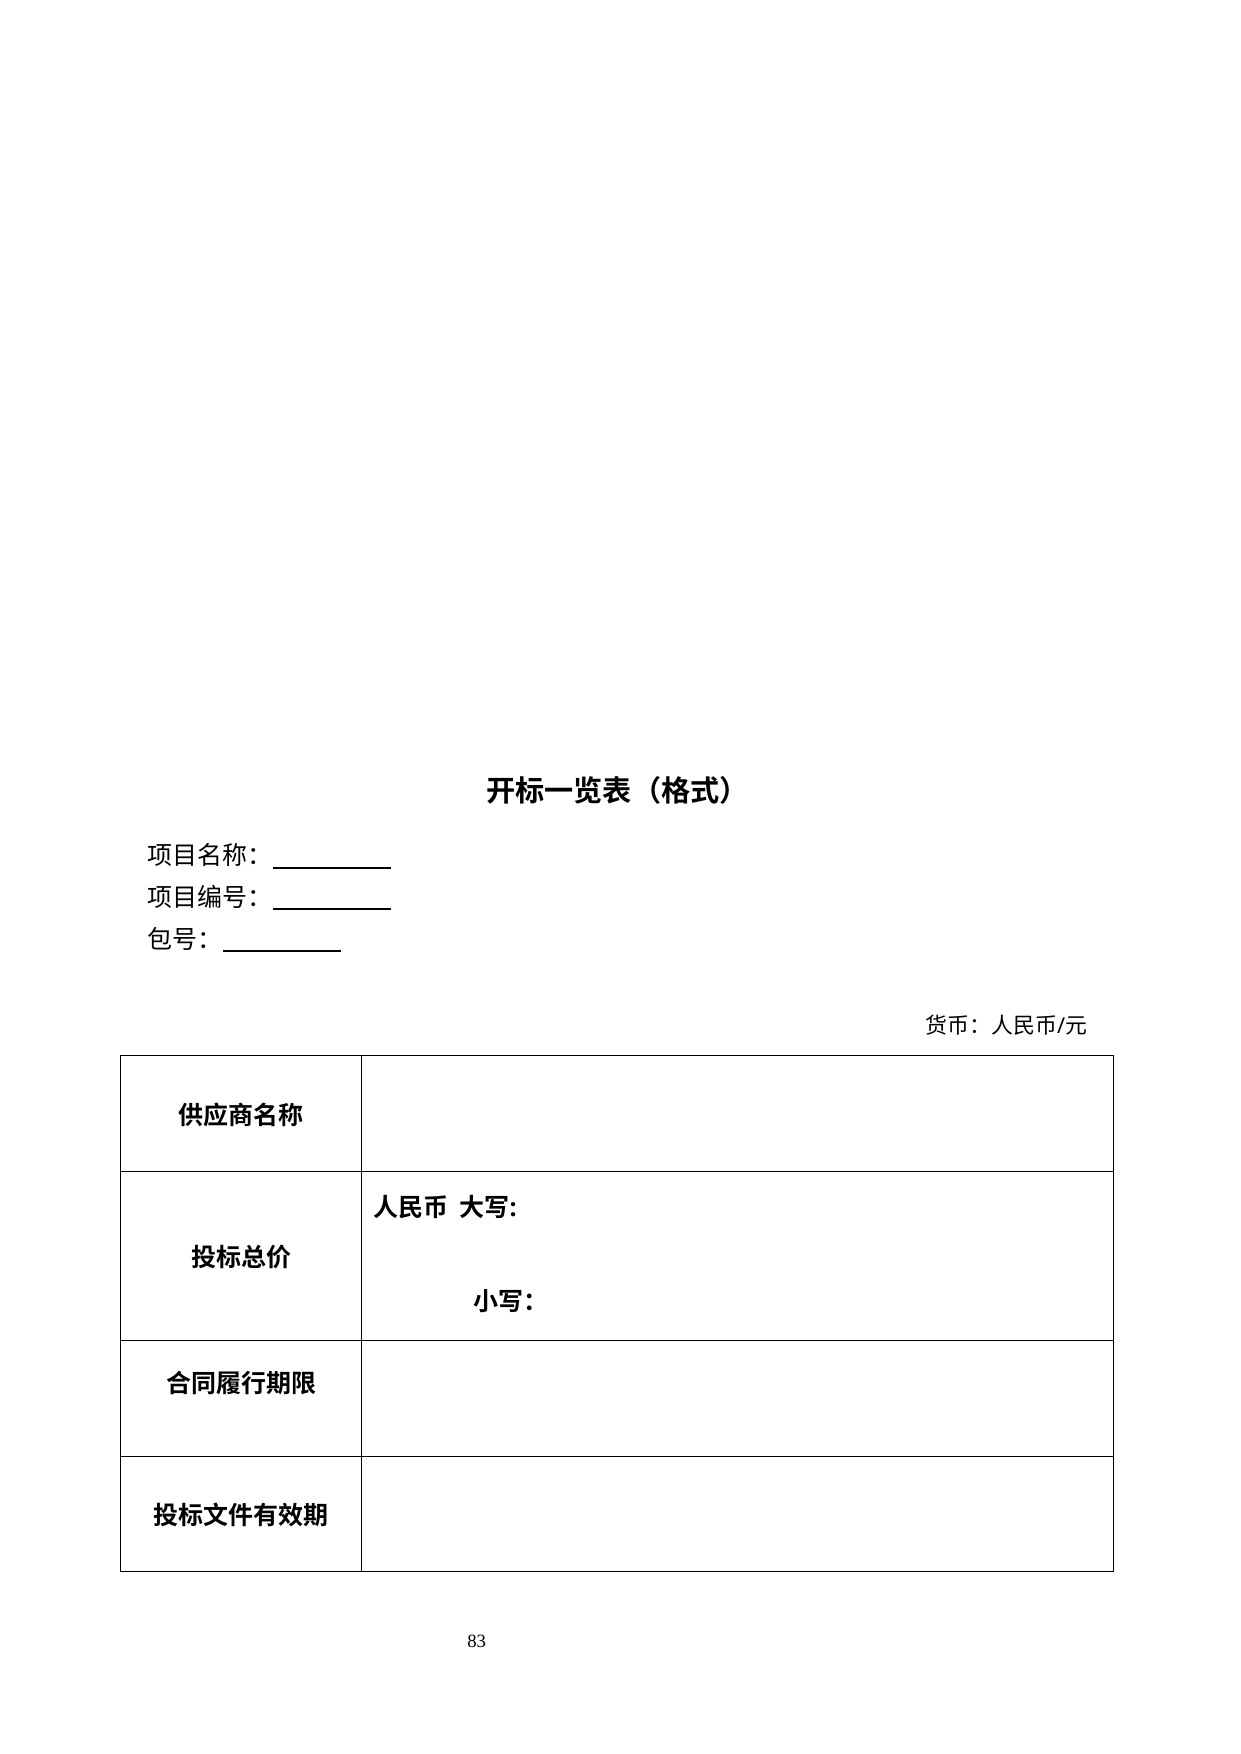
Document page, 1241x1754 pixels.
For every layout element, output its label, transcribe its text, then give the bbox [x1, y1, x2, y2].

table_cell [362, 1457, 1113, 1571]
text 开标一览表（格式） [148, 768, 1087, 810]
table_cell 人民币 大写: 小写： [362, 1172, 1113, 1340]
table_cell 投标总价 [121, 1172, 361, 1340]
table_cell [362, 1341, 1113, 1456]
text 货币：人民币/元 [148, 1008, 1087, 1039]
table_cell 合同履行期限 [121, 1341, 361, 1456]
text 项目名称： [148, 831, 1087, 873]
table_header 供应商名称 [121, 1056, 361, 1171]
table_cell 投标文件有效期 [121, 1457, 361, 1571]
table_header [362, 1056, 1113, 1171]
text 包号： [148, 915, 1087, 956]
text 项目编号： [148, 873, 1087, 915]
